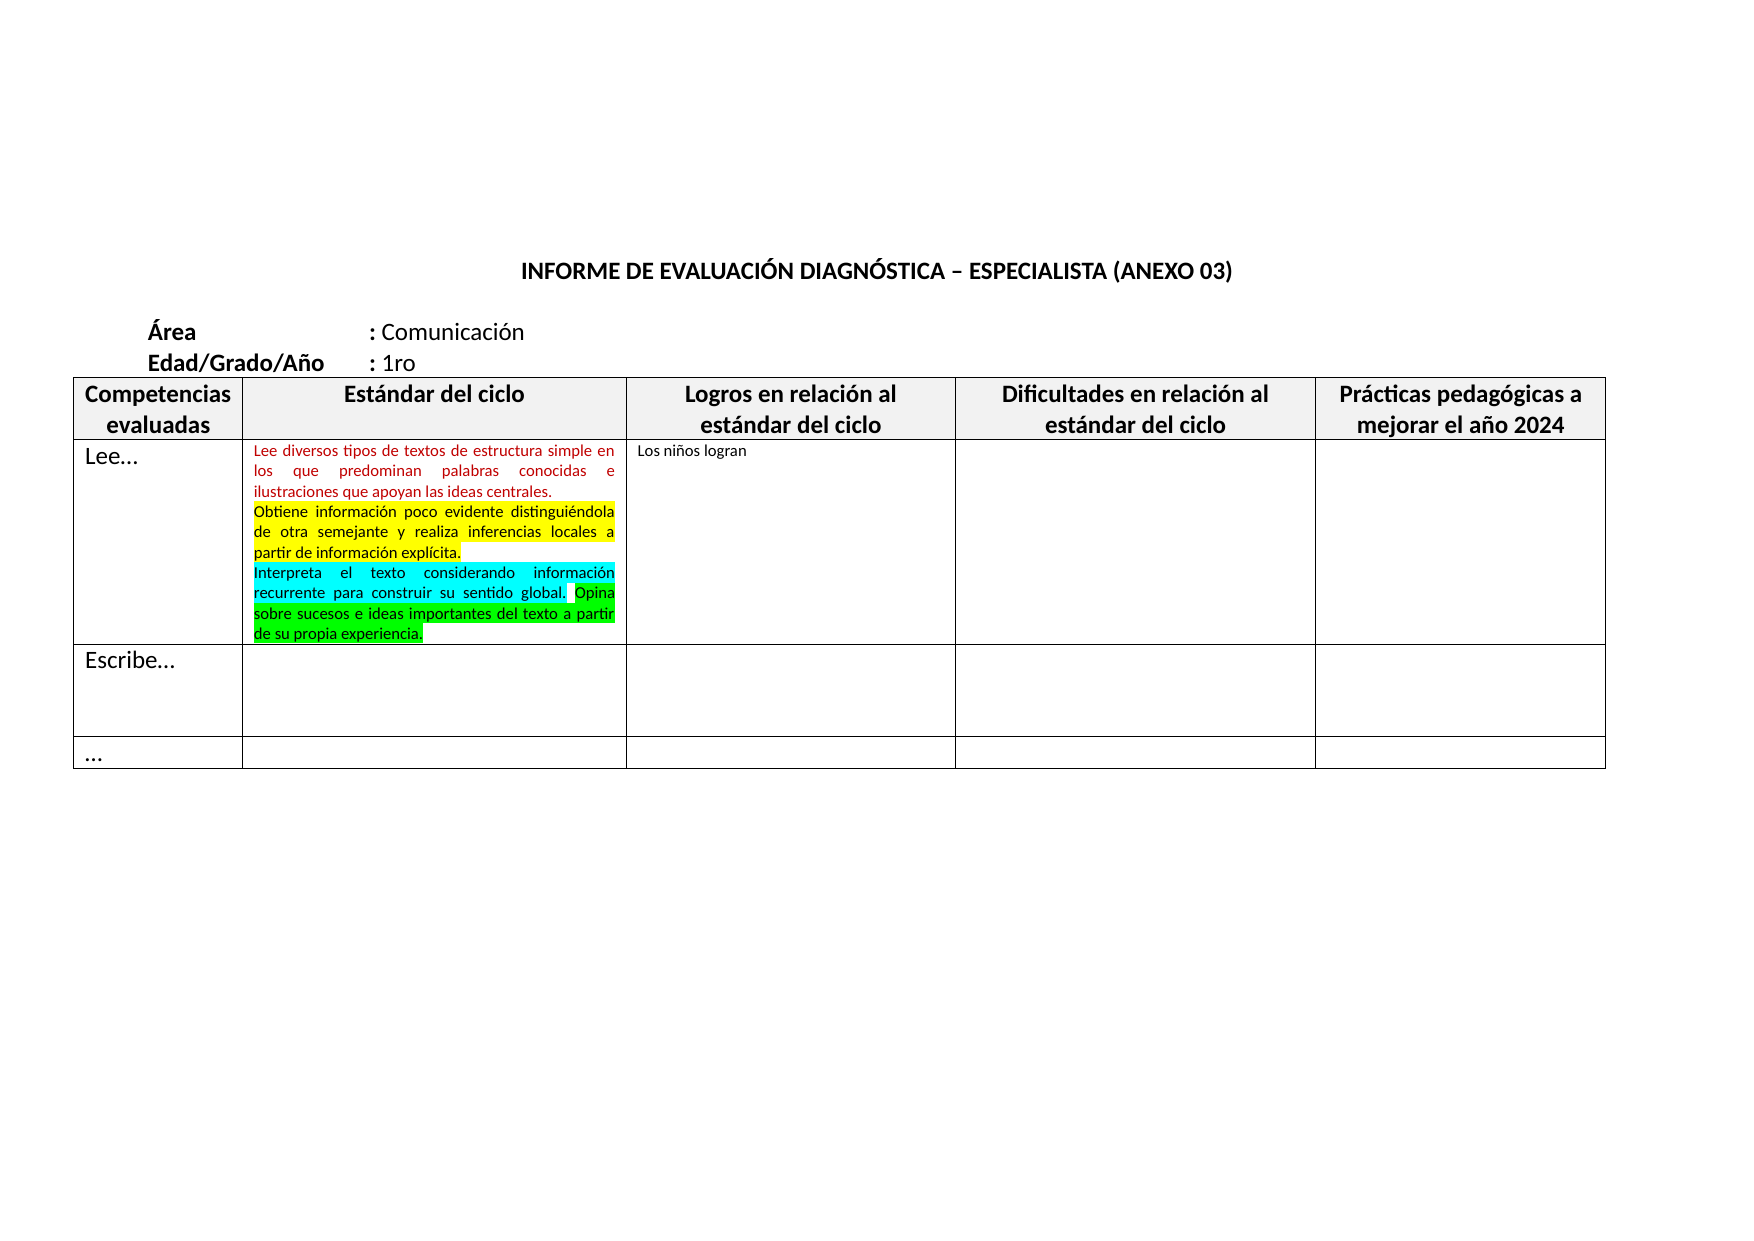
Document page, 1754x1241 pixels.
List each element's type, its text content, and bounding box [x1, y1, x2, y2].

text Área : Comunicación [148, 316, 1606, 347]
table_cell Escribe… [74, 645, 242, 736]
table_cell [627, 645, 955, 736]
table_cell Lee diversos tipos de textos de estructura simple en los que predominan palabras conocidas e ilustraciones que apoyan las ideas centrales. Obtiene información poco evidente distinguiéndola de otra semejante y realiza inferencias locales a partir de información explícita. Interpreta el texto considerando información recurrente para construir su sentido global. Opina sobre sucesos e ideas importantes del texto a partir de su propia experiencia. [243, 440, 626, 643]
table_cell [956, 440, 1315, 643]
table_header Prácticas pedagógicas a mejorar el año 2024 [1316, 378, 1605, 439]
table_header Competencias evaluadas [74, 378, 242, 439]
table_cell [956, 645, 1315, 736]
table_cell Lee… [74, 440, 242, 643]
table_cell [1316, 440, 1605, 643]
table_cell [243, 645, 626, 736]
text Edad/Grado/Año : 1ro [148, 347, 1606, 377]
table_cell … [74, 737, 242, 768]
table_cell [956, 737, 1315, 768]
table_cell [1316, 737, 1605, 768]
table_cell Los niños logran [627, 440, 955, 643]
table_cell [1316, 645, 1605, 736]
table_cell [627, 737, 955, 768]
text INFORME DE EVALUACIÓN DIAGNÓSTICA – ESPECIALISTA (ANEXO 03) [148, 255, 1606, 286]
table_cell [243, 737, 626, 768]
table_header Estándar del ciclo [243, 378, 626, 439]
table_header Logros en relación al estándar del ciclo [627, 378, 955, 439]
table_header Dificultades en relación al estándar del ciclo [956, 378, 1315, 439]
